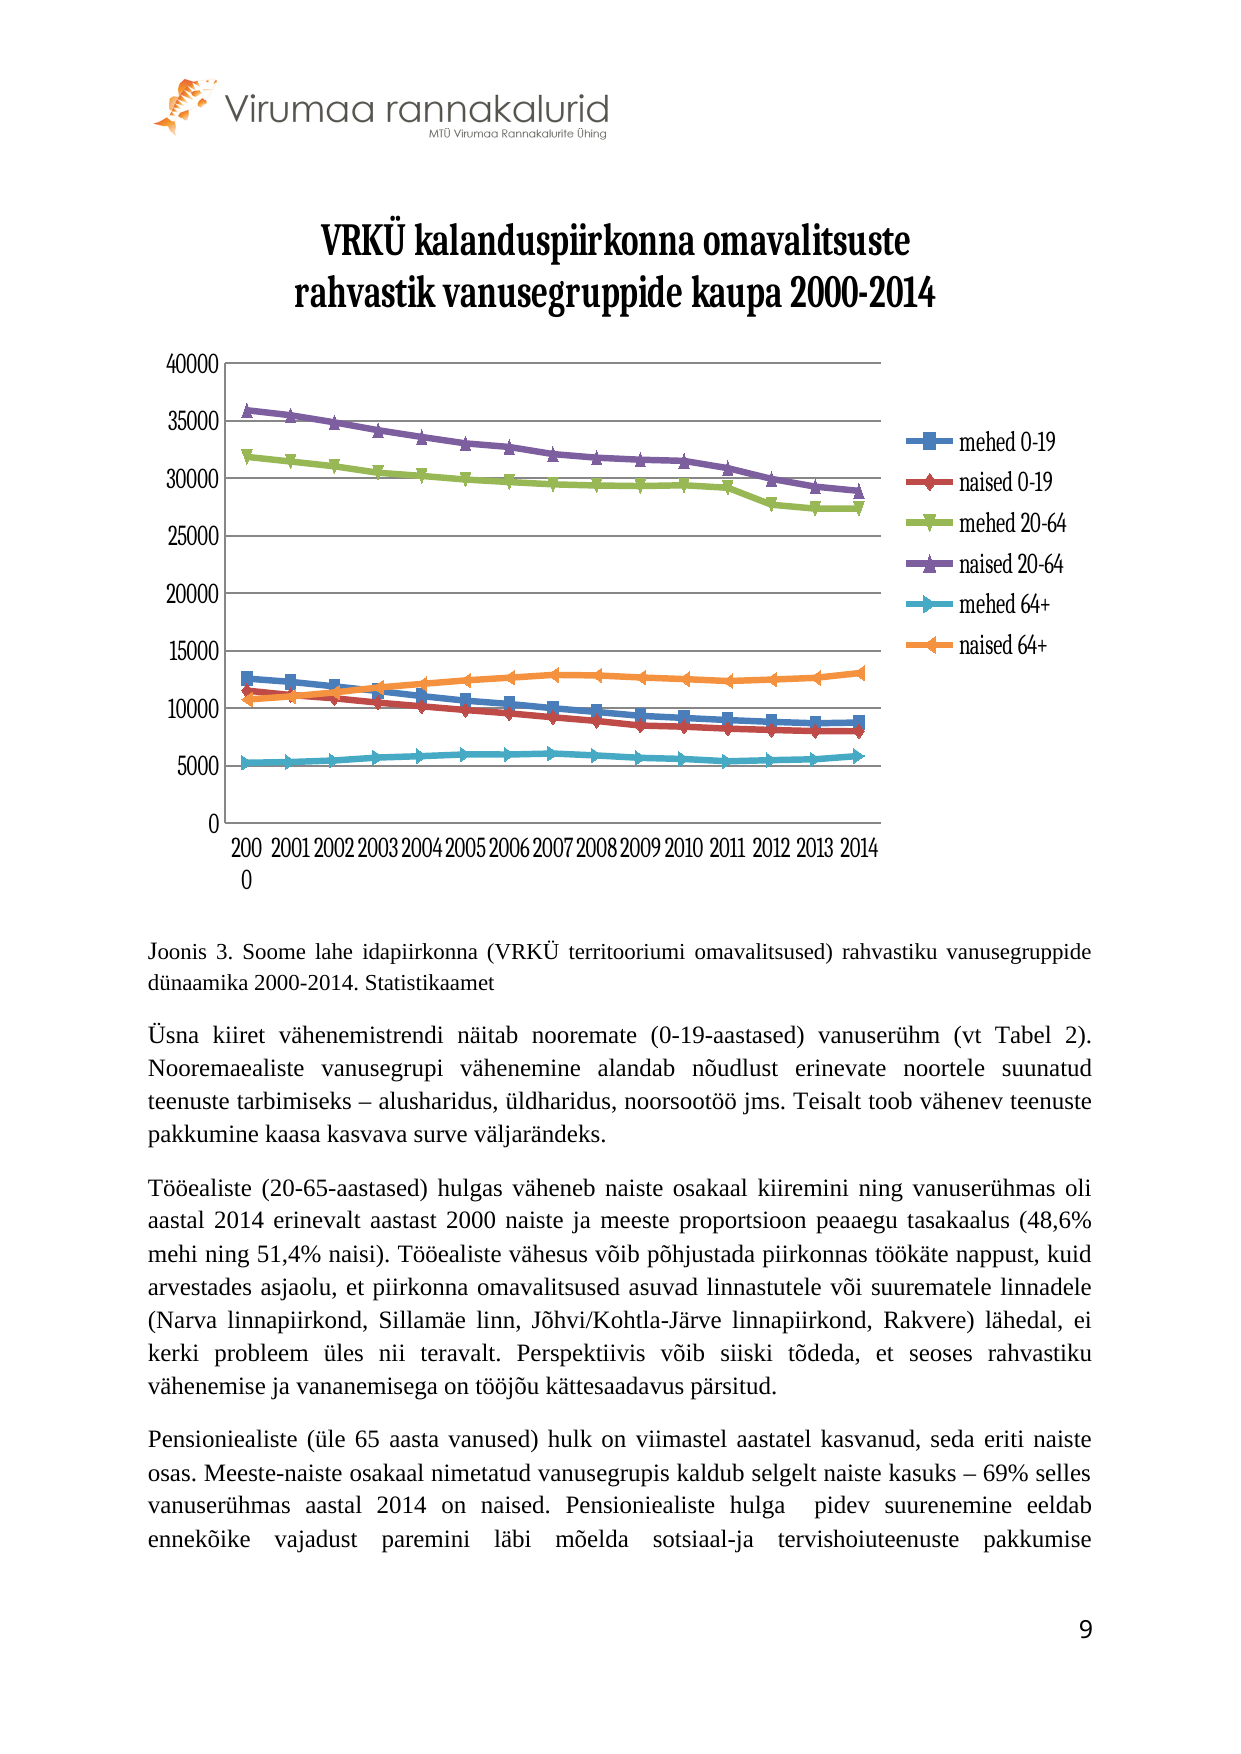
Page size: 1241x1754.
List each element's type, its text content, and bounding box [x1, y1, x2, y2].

text Üsna kiiret vähenemistrendi näitab nooremate (0-19-aastased) vanuserühm (vt Tabel 2). Nooremaealiste vanusegrupi vähenemine alandab nõudlust erinevate noortele suunatud teenuste tarbimiseks – alusharidus, üldharidus, noorsootöö jms. Teisalt toob vähenev teenuste pakkumine kaasa kasvava surve väljarändeks. [148, 1020, 1093, 1147]
text Joonis 3. Soome lahe idapiirkonna (VRKÜ territooriumi omavalitsused) rahvastiku vanusegruppide dünaamika 2000-2014. Statistikaamet [148, 936, 1093, 995]
text Tööealiste (20-65-aastased) hulgas väheneb naiste osakaal kiiremini ning vanuserühmas oli aastal 2014 erinevalt aastast 2000 naiste ja meeste proportsioon peaaegu tasakaalus (48,6% mehi ning 51,4% naisi). Tööealiste vähesus võib põhjustada piirkonnas töökäte nappust, kuid arvestades asjaolu, et piirkonna omavalitsused asuvad linnastutele või suurematele linnadele (Narva linnapiirkond, Sillamäe linn, Jõhvi/Kohtla-Järve linnapiirkond, Rakvere) lähedal, ei kerki probleem üles nii teravalt. Perspektiivis võib siiski tõdeda, et seoses rahvastiku vähenemise ja vananemisega on tööjõu kättesaadavus pärsitud. [148, 1173, 1093, 1399]
picture [147, 73, 643, 141]
